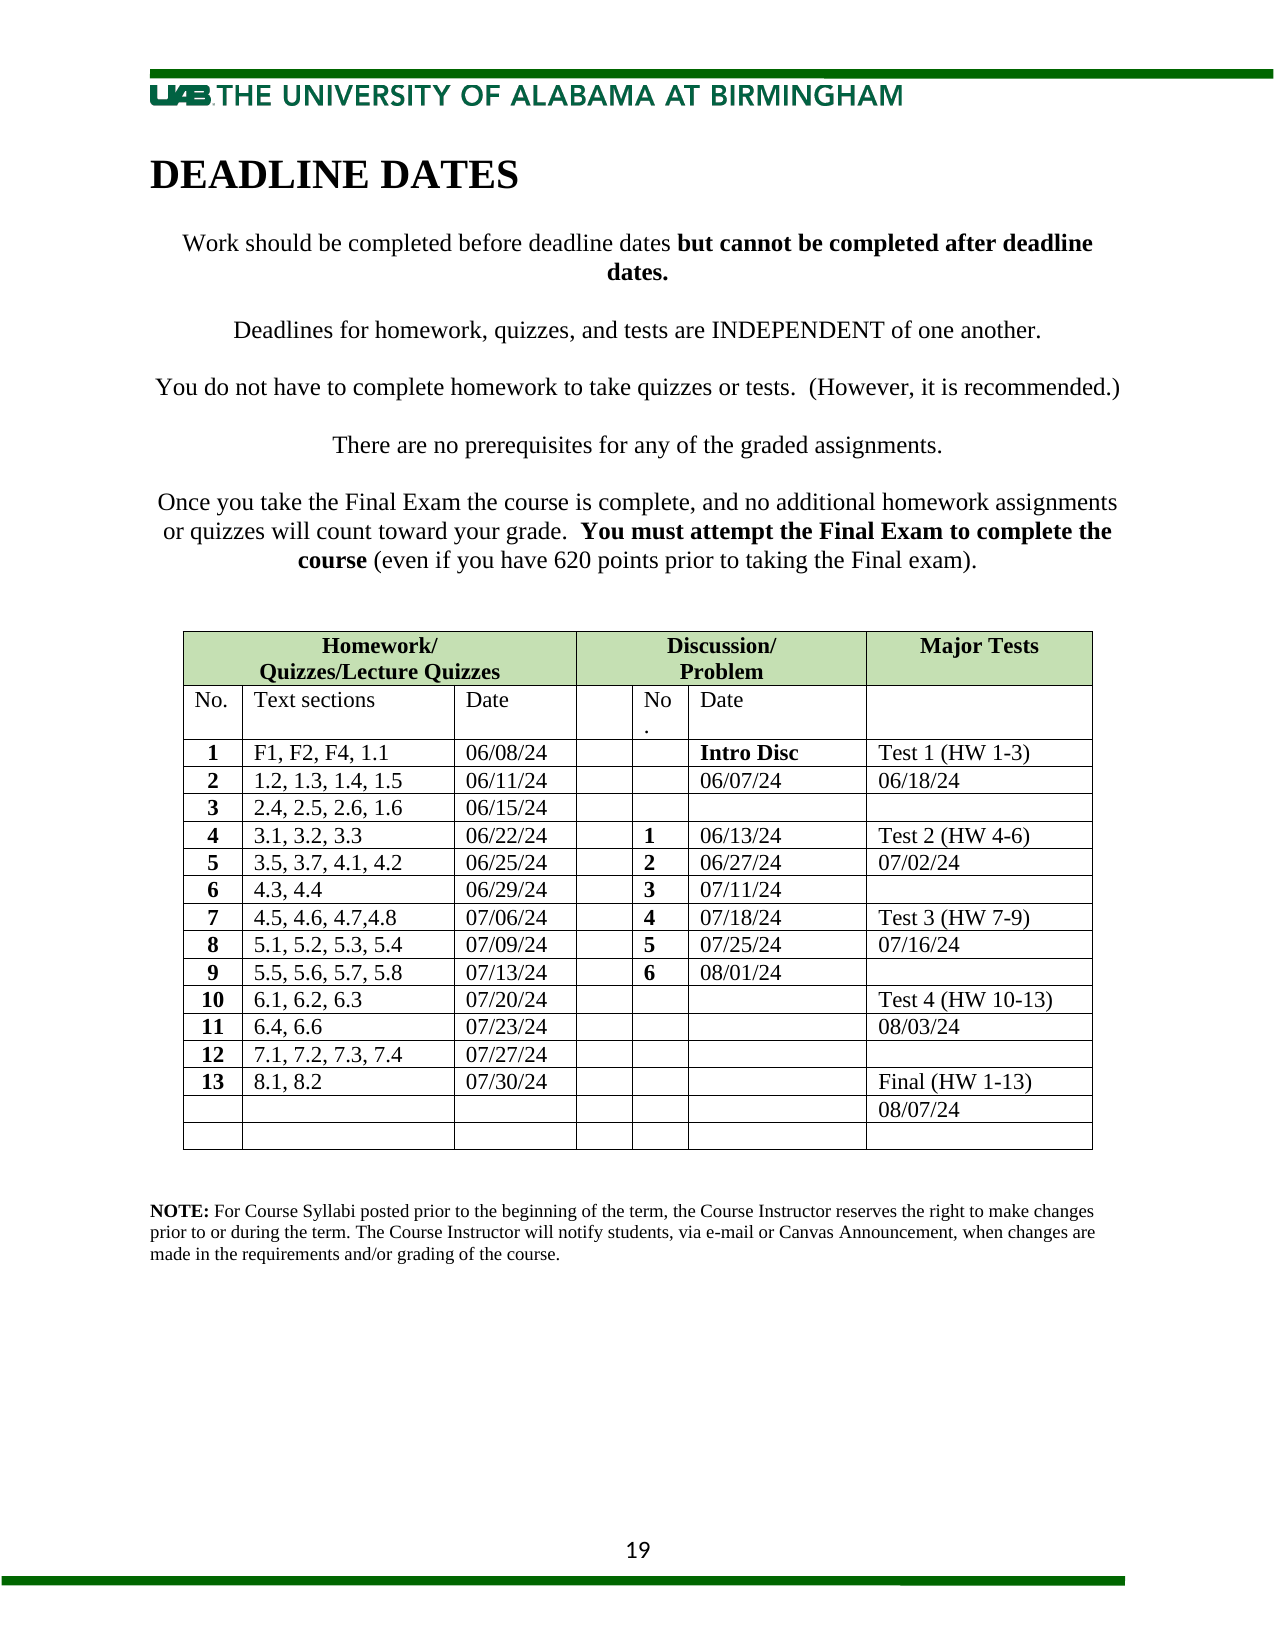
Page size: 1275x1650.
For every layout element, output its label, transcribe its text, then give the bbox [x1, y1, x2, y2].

table_cell [577, 794, 632, 821]
table_cell [633, 1096, 688, 1122]
table_cell [455, 1096, 576, 1122]
table_cell 07/18/24 [689, 904, 866, 930]
table_cell 07/02/24 [867, 849, 1092, 875]
table_cell [633, 740, 688, 766]
table_cell 06/25/24 [455, 849, 576, 875]
table_cell 6 [184, 876, 242, 903]
table_cell 06/18/24 [867, 767, 1092, 793]
table_cell Date [455, 686, 576, 738]
table_cell Test 3 (HW 7-9) [867, 904, 1092, 930]
table_cell 07/20/24 [455, 986, 576, 1012]
table_cell 6.4, 6.6 [243, 1014, 454, 1040]
table_cell 07/30/24 [455, 1068, 576, 1094]
table_cell 08/03/24 [867, 1014, 1092, 1040]
table_cell 07/11/24 [689, 876, 866, 903]
table_cell [867, 794, 1092, 821]
table_cell 12 [184, 1041, 242, 1067]
table_cell [577, 986, 632, 1012]
table_cell [577, 876, 632, 903]
table_cell [184, 1096, 242, 1122]
table_cell 1.2, 1.3, 1.4, 1.5 [243, 767, 454, 793]
text Once you take the Final Exam the course is complete, and no additional homework assignments or quizzes will count toward your grade. You must attempt the Final Exam to complete the course (even if you have 620 points prior to taking the Final exam). [150, 487, 1125, 573]
table_cell [867, 876, 1092, 903]
table_cell 07/27/24 [455, 1041, 576, 1067]
table_cell 2.4, 2.5, 2.6, 1.6 [243, 794, 454, 821]
table_cell [867, 959, 1092, 985]
table_cell [689, 1041, 866, 1067]
table_cell [633, 1123, 688, 1149]
table_cell 3 [633, 876, 688, 903]
table_cell [633, 794, 688, 821]
table_cell [689, 1096, 866, 1122]
text There are no prerequisites for any of the graded assignments. [150, 430, 1125, 458]
table_cell [577, 740, 632, 766]
table_cell 08/01/24 [689, 959, 866, 985]
table_cell [243, 1096, 454, 1122]
table_cell [577, 1068, 632, 1094]
table_cell [577, 931, 632, 958]
table_cell 5 [184, 849, 242, 875]
table_cell [867, 1123, 1092, 1149]
table_cell 1 [633, 822, 688, 848]
table_cell [633, 1014, 688, 1040]
table_cell 2 [633, 849, 688, 875]
table_cell [577, 822, 632, 848]
text NOTE: For Course Syllabi posted prior to the beginning of the term, the Course Instructor reserves the right to make changes prior to or during the term. The Course Instructor will notify students, via e-mail or Canvas Announcement, when changes are made in the requirements and/or grading of the course. [150, 1199, 1125, 1264]
table_cell [867, 686, 1092, 738]
table_cell [184, 1123, 242, 1149]
table_cell 8 [184, 931, 242, 958]
table_cell 5.5, 5.6, 5.7, 5.8 [243, 959, 454, 985]
table_cell [633, 767, 688, 793]
table_cell No. [633, 686, 688, 738]
table_cell 07/16/24 [867, 931, 1092, 958]
table_cell 08/07/24 [867, 1096, 1092, 1122]
table_cell [577, 1096, 632, 1122]
table_cell [577, 1041, 632, 1067]
table_cell [689, 1014, 866, 1040]
table_cell 6.1, 6.2, 6.3 [243, 986, 454, 1012]
table_cell [633, 986, 688, 1012]
table_cell [633, 1068, 688, 1094]
table_cell 2 [184, 767, 242, 793]
table_cell 07/25/24 [689, 931, 866, 958]
table_cell 10 [184, 986, 242, 1012]
table_cell 4.5, 4.6, 4.7,4.8 [243, 904, 454, 930]
table_cell [689, 794, 866, 821]
table_cell [689, 1123, 866, 1149]
table_cell [577, 767, 632, 793]
table_cell 3.1, 3.2, 3.3 [243, 822, 454, 848]
table_cell [243, 1123, 454, 1149]
table_cell Test 1 (HW 1-3) [867, 740, 1092, 766]
table_cell 06/08/24 [455, 740, 576, 766]
table_cell [689, 986, 866, 1012]
table_cell 5 [633, 931, 688, 958]
text Deadlines for homework, quizzes, and tests are INDEPENDENT of one another. [150, 315, 1125, 343]
picture [150, 85, 902, 106]
table_header Discussion/ Problem [577, 632, 866, 685]
table_cell 6 [633, 959, 688, 985]
table_cell 06/13/24 [689, 822, 866, 848]
table_cell 5.1, 5.2, 5.3, 5.4 [243, 931, 454, 958]
table_cell 4.3, 4.4 [243, 876, 454, 903]
text Work should be completed before deadline dates but cannot be completed after deadline dates. [150, 228, 1125, 286]
table_cell 1 [184, 740, 242, 766]
table_cell 7.1, 7.2, 7.3, 7.4 [243, 1041, 454, 1067]
table_cell 9 [184, 959, 242, 985]
table_cell [577, 849, 632, 875]
table_cell 07/23/24 [455, 1014, 576, 1040]
table_cell F1, F2, F4, 1.1 [243, 740, 454, 766]
table_cell 06/27/24 [689, 849, 866, 875]
table_cell Text sections [243, 686, 454, 738]
table_cell Test 2 (HW 4-6) [867, 822, 1092, 848]
table_cell [577, 1123, 632, 1149]
table_cell 4 [633, 904, 688, 930]
table_cell 07/06/24 [455, 904, 576, 930]
table_cell No. [184, 686, 242, 738]
table_cell [577, 686, 632, 738]
table_cell Final (HW 1-13) [867, 1068, 1092, 1094]
table_cell [455, 1123, 576, 1149]
table_header Major Tests [867, 632, 1092, 685]
table_header Homework/ Quizzes/Lecture Quizzes [184, 632, 576, 685]
text DEADLINE DATES [150, 150, 1125, 198]
table_cell [867, 1041, 1092, 1067]
table_cell 7 [184, 904, 242, 930]
table_cell 8.1, 8.2 [243, 1068, 454, 1094]
table_cell 3.5, 3.7, 4.1, 4.2 [243, 849, 454, 875]
table_cell [577, 959, 632, 985]
table_cell [633, 1041, 688, 1067]
table_cell Intro Disc [689, 740, 866, 766]
table_cell 13 [184, 1068, 242, 1094]
table_cell 11 [184, 1014, 242, 1040]
table_cell 07/13/24 [455, 959, 576, 985]
table_cell 06/07/24 [689, 767, 866, 793]
table_cell [577, 904, 632, 930]
table_cell [577, 1014, 632, 1040]
table_cell 06/15/24 [455, 794, 576, 821]
table_cell 4 [184, 822, 242, 848]
table_cell 06/11/24 [455, 767, 576, 793]
table_cell 06/29/24 [455, 876, 576, 903]
text You do not have to complete homework to take quizzes or tests. (However, it is recommended.) [150, 372, 1125, 401]
table_cell Date [689, 686, 866, 738]
table_cell 07/09/24 [455, 931, 576, 958]
table_cell [689, 1068, 866, 1094]
table_cell 06/22/24 [455, 822, 576, 848]
table_cell 3 [184, 794, 242, 821]
table_cell Test 4 (HW 10-13) [867, 986, 1092, 1012]
